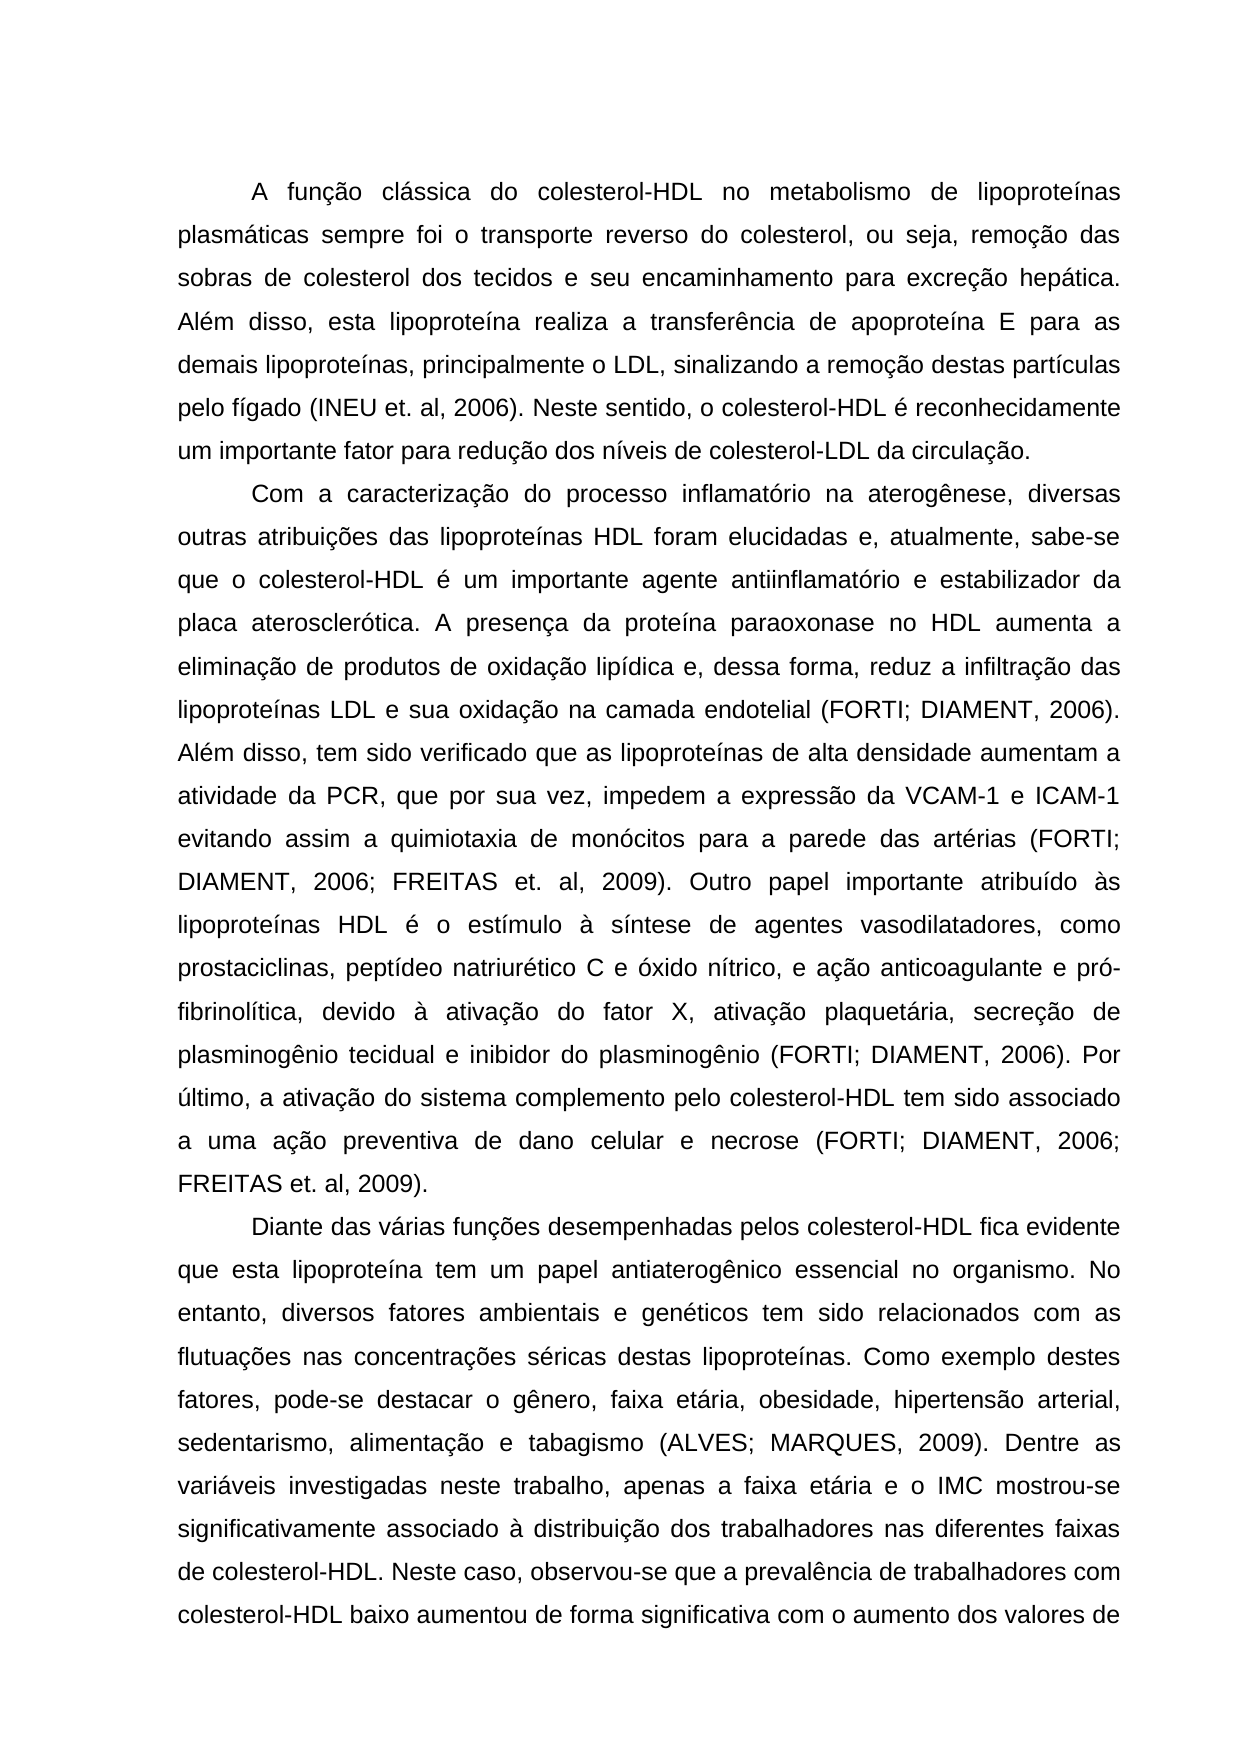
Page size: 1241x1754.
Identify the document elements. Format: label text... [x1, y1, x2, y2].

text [177, 1212, 1122, 1629]
text A função clássica do colesterol-HDL no metabolismo de lipoproteínas plasmáticas sempre foi o transporte reverso do colesterol, ou seja, remoção das sobras de colesterol dos tecidos e seu encaminhamento para excreção hepática. Além disso, esta lipoproteína realiza a transferência de apoproteína E para as demais lipoproteínas, principalmente o LDL, sinalizando a remoção destas partículas pelo fígado (INEU et. al, 2006). Neste sentido, o colesterol-HDL é reconhecidamente um importante fator para redução dos níveis de colesterol-LDL da circulação. [177, 177, 1122, 465]
text Com a caracterização do processo inflamatório na aterogênese, diversas outras atribuições das lipoproteínas HDL foram elucidadas e, atualmente, sabe-se que o colesterol-HDL é um importante agente antiinflamatório e estabilizador da placa aterosclerótica. A presença da proteína paraoxonase no HDL aumenta a eliminação de produtos de oxidação lipídica e, dessa forma, reduz a infiltração das lipoproteínas LDL e sua oxidação na camada endotelial (FORTI; DIAMENT, 2006). Além disso, tem sido verificado que as lipoproteínas de alta densidade aumentam a atividade da PCR, que por sua vez, impedem a expressão da VCAM-1 e ICAM-1 evitando assim a quimiotaxia de monócitos para a parede das artérias (FORTI; DIAMENT, 2006; FREITAS et. al, 2009). Outro papel importante atribuído às lipoproteínas HDL é o estímulo à síntese de agentes vasodilatadores, como prostaciclinas, peptídeo natriurético C e óxido nítrico, e ação anticoagulante e pró-fibrinolítica, devido à ativação do fator X, ativação plaquetária, secreção de plasminogênio tecidual e inibidor do plasminogênio (FORTI; DIAMENT, 2006). Por último, a ativação do sistema complemento pelo colesterol-HDL tem sido associado a uma ação preventiva de dano celular e necrose (FORTI; DIAMENT, 2006; FREITAS et. al, 2009). [177, 479, 1122, 1198]
